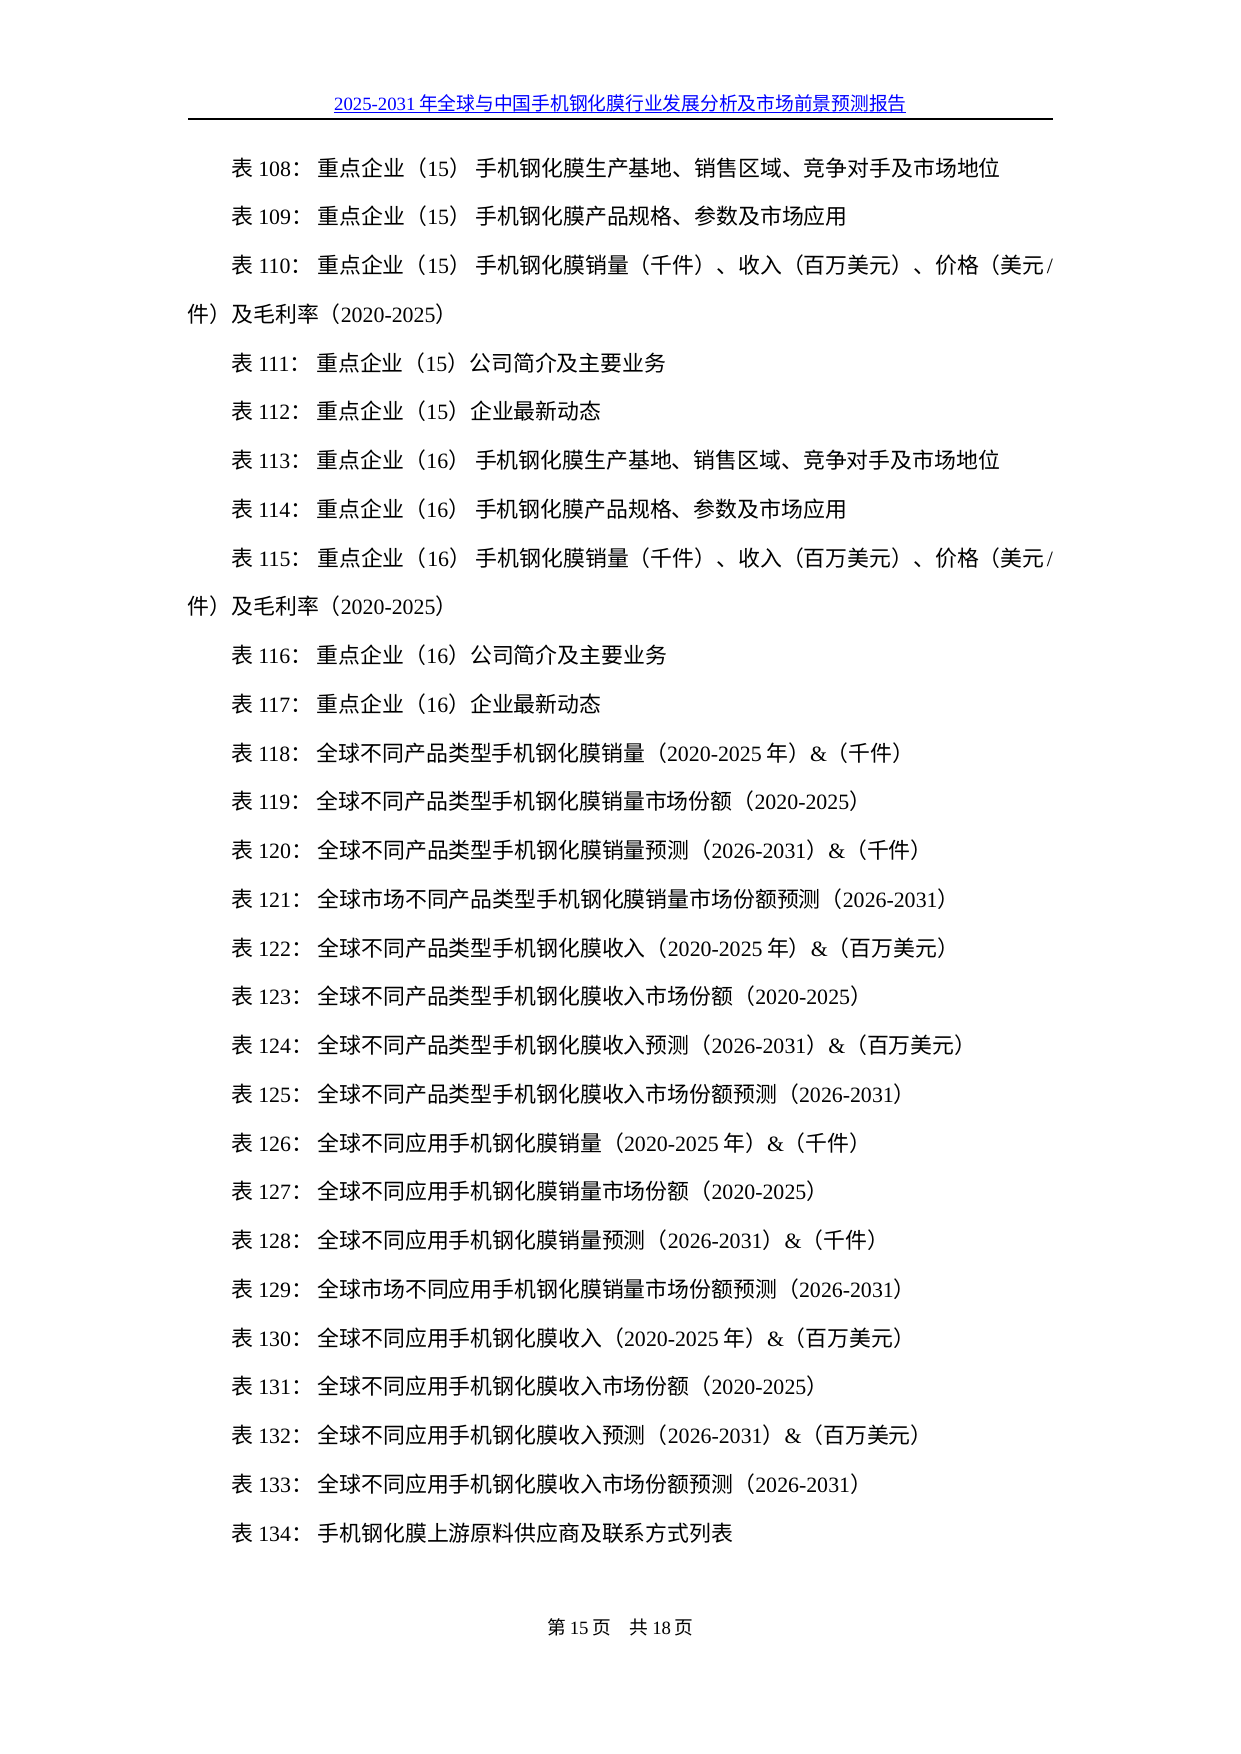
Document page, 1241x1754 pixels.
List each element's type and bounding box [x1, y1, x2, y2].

text [187, 150, 1053, 1548]
